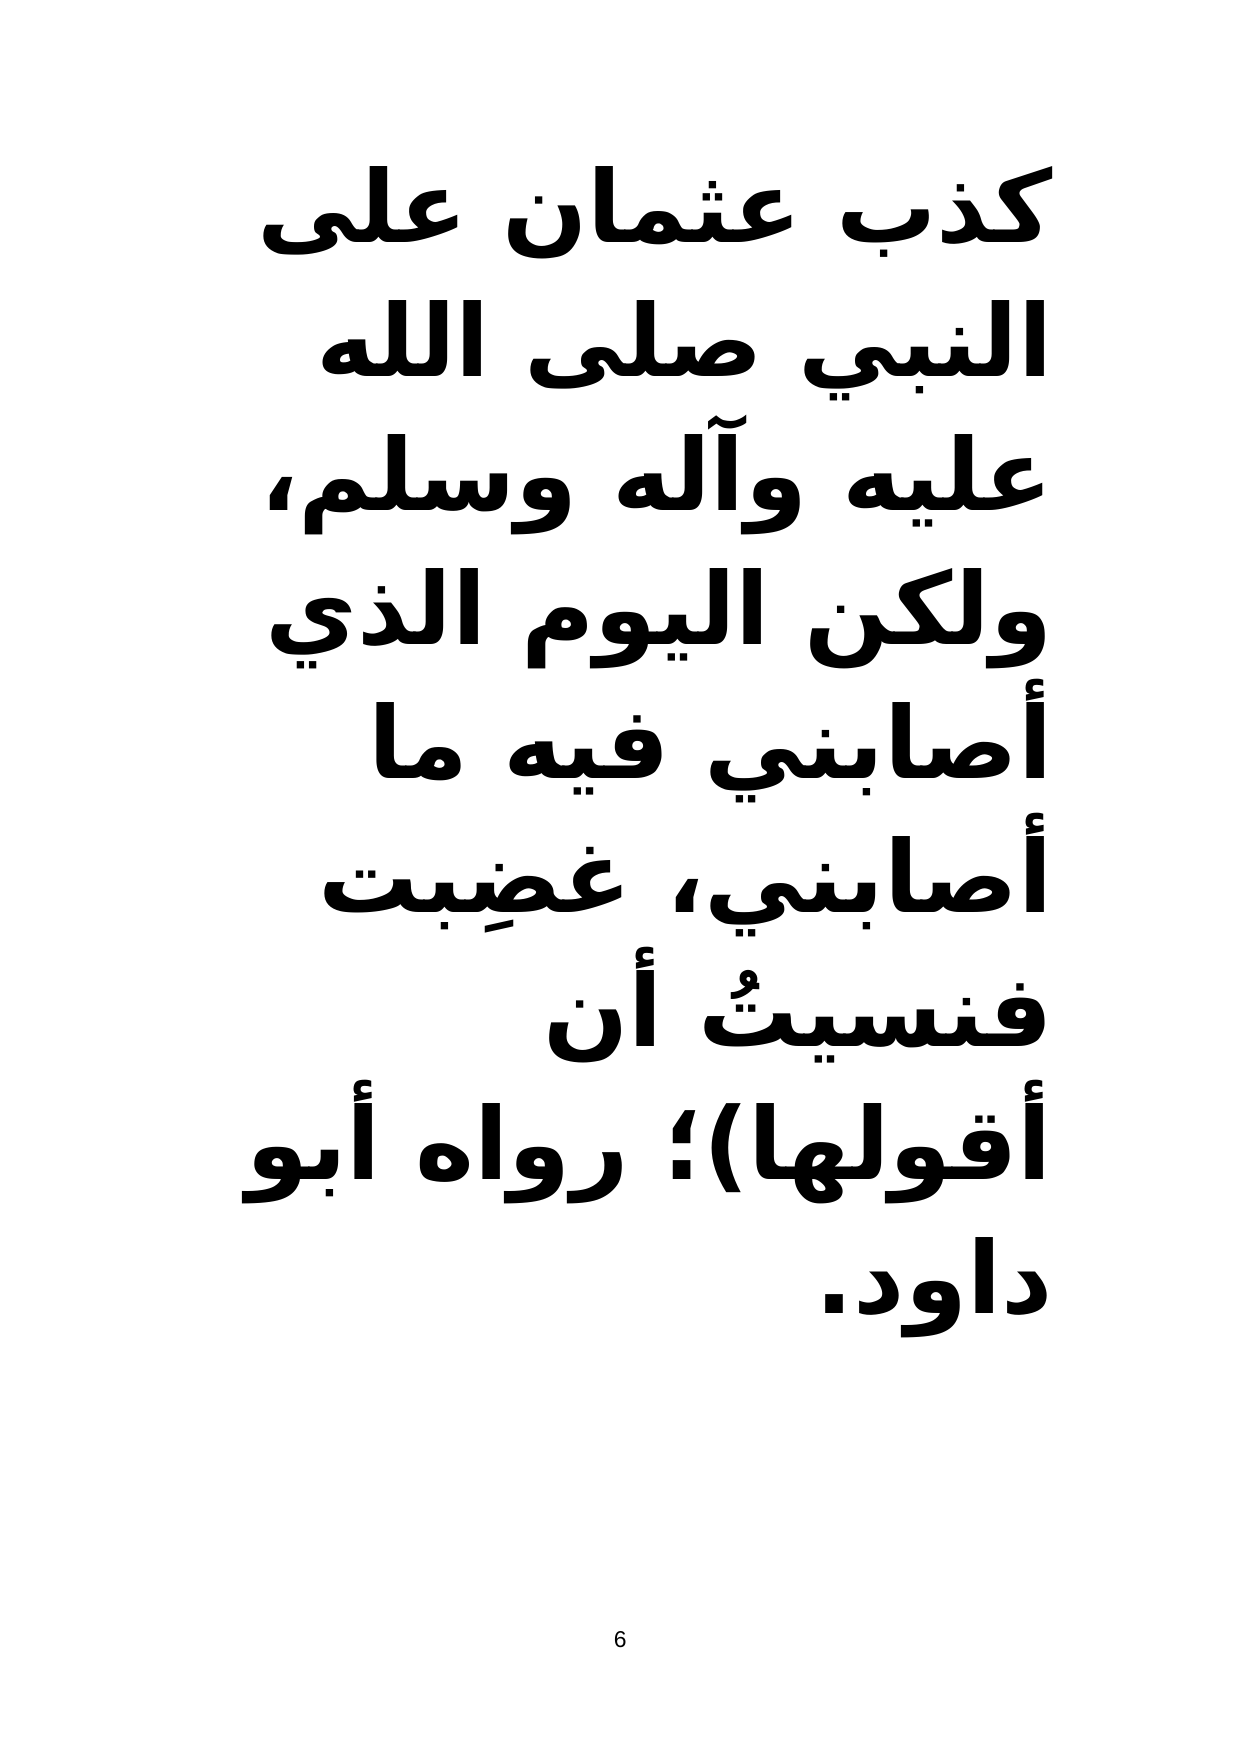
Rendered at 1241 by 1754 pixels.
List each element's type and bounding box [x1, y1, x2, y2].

text [187, 150, 1053, 1337]
